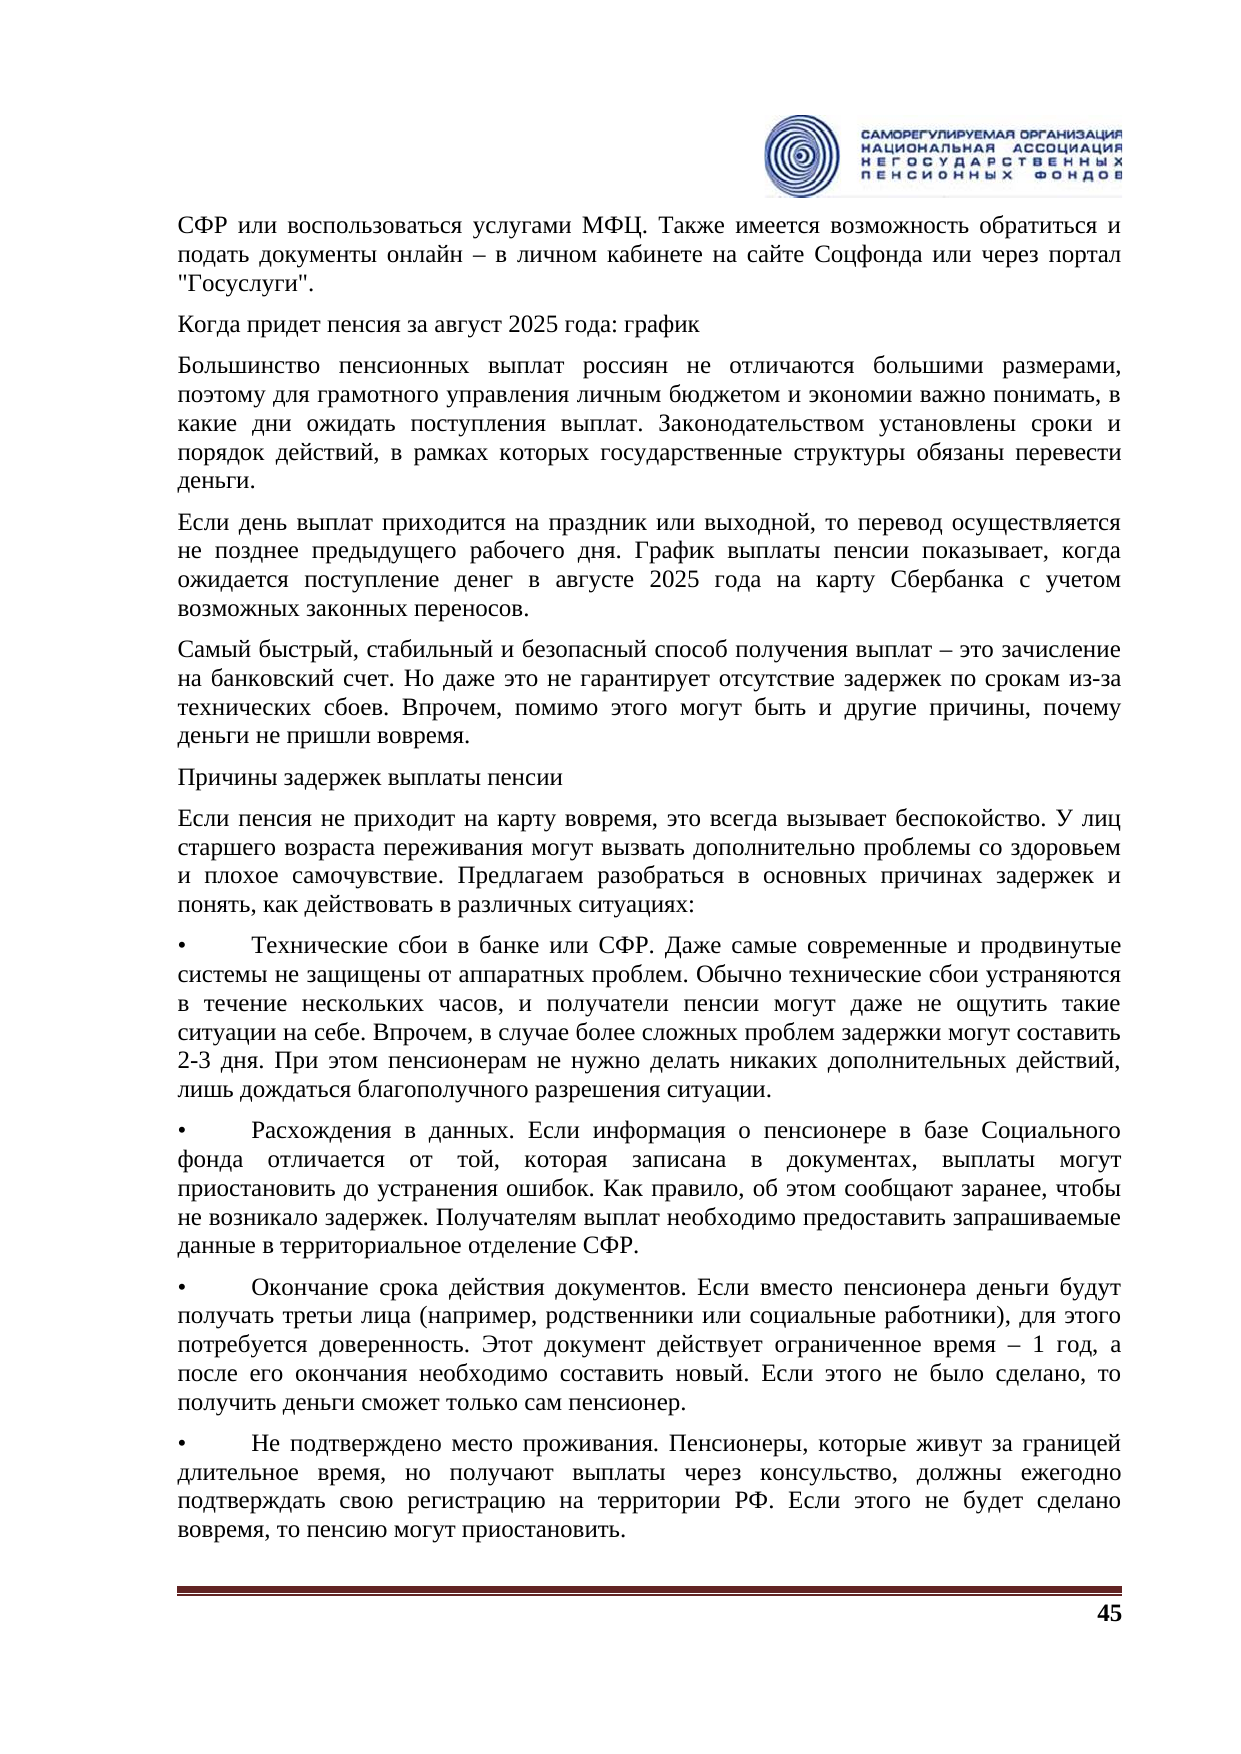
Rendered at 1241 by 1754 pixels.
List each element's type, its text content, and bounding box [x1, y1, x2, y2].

text • Не подтверждено место проживания. Пенсионеры, которые живут за границей длительное время, но получают выплаты через консульство, должны ежегодно подтверждать свою регистрацию на территории РФ. Если этого не будет сделано вовремя, то пенсию могут приостановить. [177, 1428, 1122, 1543]
text Причины задержек выплаты пенсии [177, 762, 1122, 790]
picture [764, 115, 1123, 198]
text Когда придет пенсия за август 2025 года: график [177, 309, 1122, 338]
text Самый быстрый, стабильный и безопасный способ получения выплат – это зачисление на банковский счет. Но даже это не гарантирует отсутствие задержек по срокам из-за технических сбоев. Впрочем, помимо этого могут быть и другие причины, почему деньги не пришли вовремя. [177, 634, 1122, 749]
text Если день выплат приходится на праздник или выходной, то перевод осуществляется не позднее предыдущего рабочего дня. График выплаты пенсии показывает, когда ожидается поступление денег в августе 2025 года на карту Сбербанка с учетом возможных законных переносов. [177, 507, 1122, 622]
text • Технические сбои в банке или СФР. Даже самые современные и продвинутые системы не защищены от аппаратных проблем. Обычно технические сбои устраняются в течение нескольких часов, и получатели пенсии могут даже не ощутить такие ситуации на себе. Впрочем, в случае более сложных проблем задержки могут составить 2-3 дня. При этом пенсионерам не нужно делать никаких дополнительных действий, лишь дождаться благополучного разрешения ситуации. [177, 930, 1122, 1103]
text Большинство пенсионных выплат россиян не отличаются большими размерами, поэтому для грамотного управления личным бюджетом и экономии важно понимать, в какие дни ожидать поступления выплат. Законодательством установлены сроки и порядок действий, в рамках которых государственные структуры обязаны перевести деньги. [177, 350, 1122, 494]
text Если пенсия не приходит на карту вовремя, это всегда вызывает беспокойство. У лиц старшего возраста переживания могут вызвать дополнительно проблемы со здоровьем и плохое самочувствие. Предлагаем разобраться в основных причинах задержек и понять, как действовать в различных ситуациях: [177, 803, 1122, 918]
text • Расхождения в данных. Если информация о пенсионере в базе Социального фонда отличается от той, которая записана в документах, выплаты могут приостановить до устранения ошибок. Как правило, об этом сообщают заранее, чтобы не возникало задержек. Получателям выплат необходимо предоставить запрашиваемые данные в территориальное отделение СФР. [177, 1115, 1122, 1259]
text • Окончание срока действия документов. Если вместо пенсионера деньги будут получать третьи лица (например, родственники или социальные работники), для этого потребуется доверенность. Этот документ действует ограниченное время – 1 год, а после его окончания необходимо составить новый. Если этого не было сделано, то получить деньги сможет только сам пенсионер. [177, 1272, 1122, 1415]
